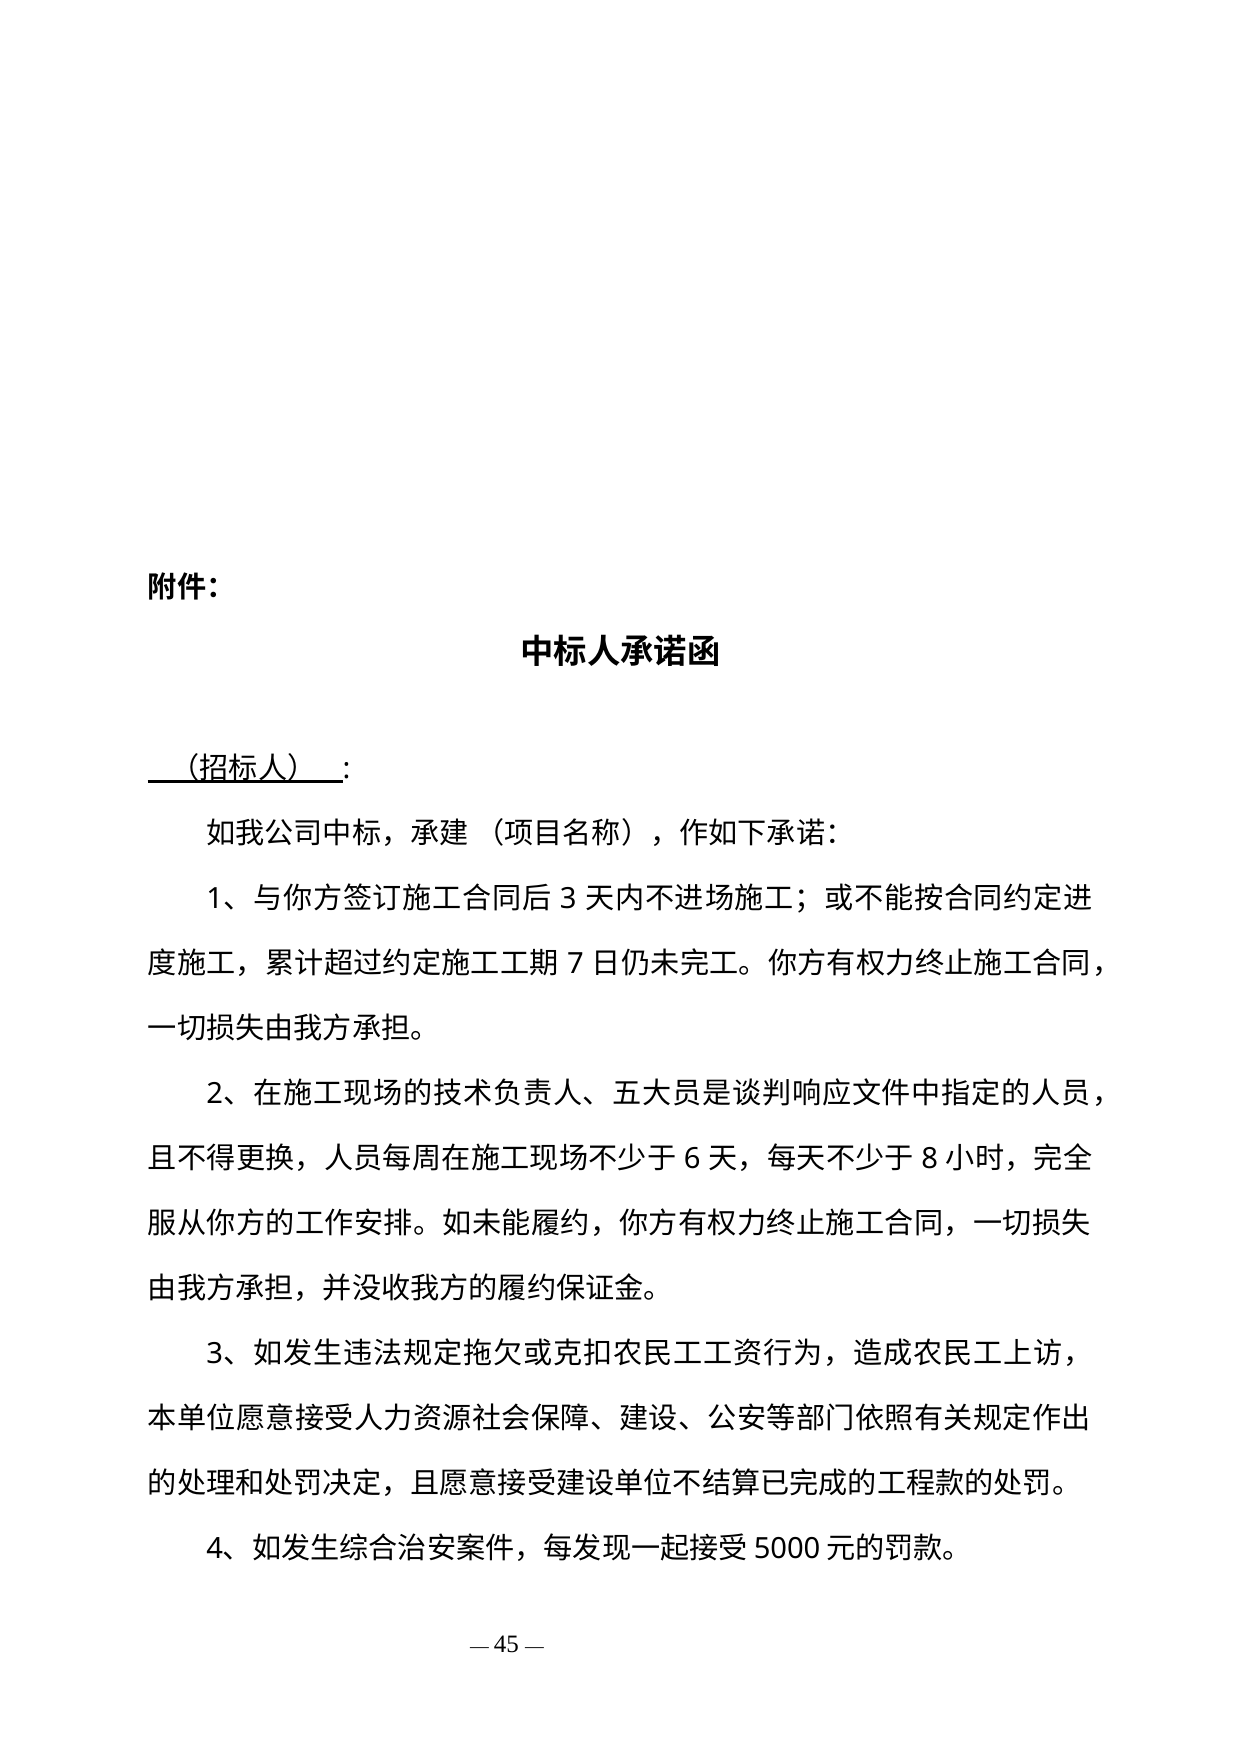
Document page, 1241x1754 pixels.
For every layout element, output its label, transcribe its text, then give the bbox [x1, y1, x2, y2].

text 附件： [148, 552, 1093, 617]
text 3、如发生违法规定拖欠或克扣农民工工资行为，造成农民工上访，本单位愿意接受人力资源社会保障、建设、公安等部门依照有关规定作出的处理和处罚决定，且愿意接受建设单位不结算已完成的工程款的处罚。 [148, 1318, 1093, 1513]
text 如我公司中标，承建 （项目名称），作如下承诺： [148, 798, 1093, 863]
text 4、如发生综合治安案件，每发现一起接受5000元的罚款。 [148, 1513, 1093, 1578]
text 1、与你方签订施工合同后 3 天内不进场施工；或不能按合同约定进度施工，累计超过约定施工工期 7 日仍未完工。你方有权力终止施工合同，一切损失由我方承担。 [148, 863, 1093, 1058]
text 中标人承诺函 [148, 617, 1093, 682]
text （招标人） : [148, 733, 1093, 798]
text 2、在施工现场的技术负责人、五大员是谈判响应文件中指定的人员，且不得更换，人员每周在施工现场不少于 6 天，每天不少于 8 小时，完全服从你方的工作安排。如未能履约，你方有权力终止施工合同，一切损失由我方承担，并没收我方的履约保证金。 [148, 1058, 1093, 1318]
